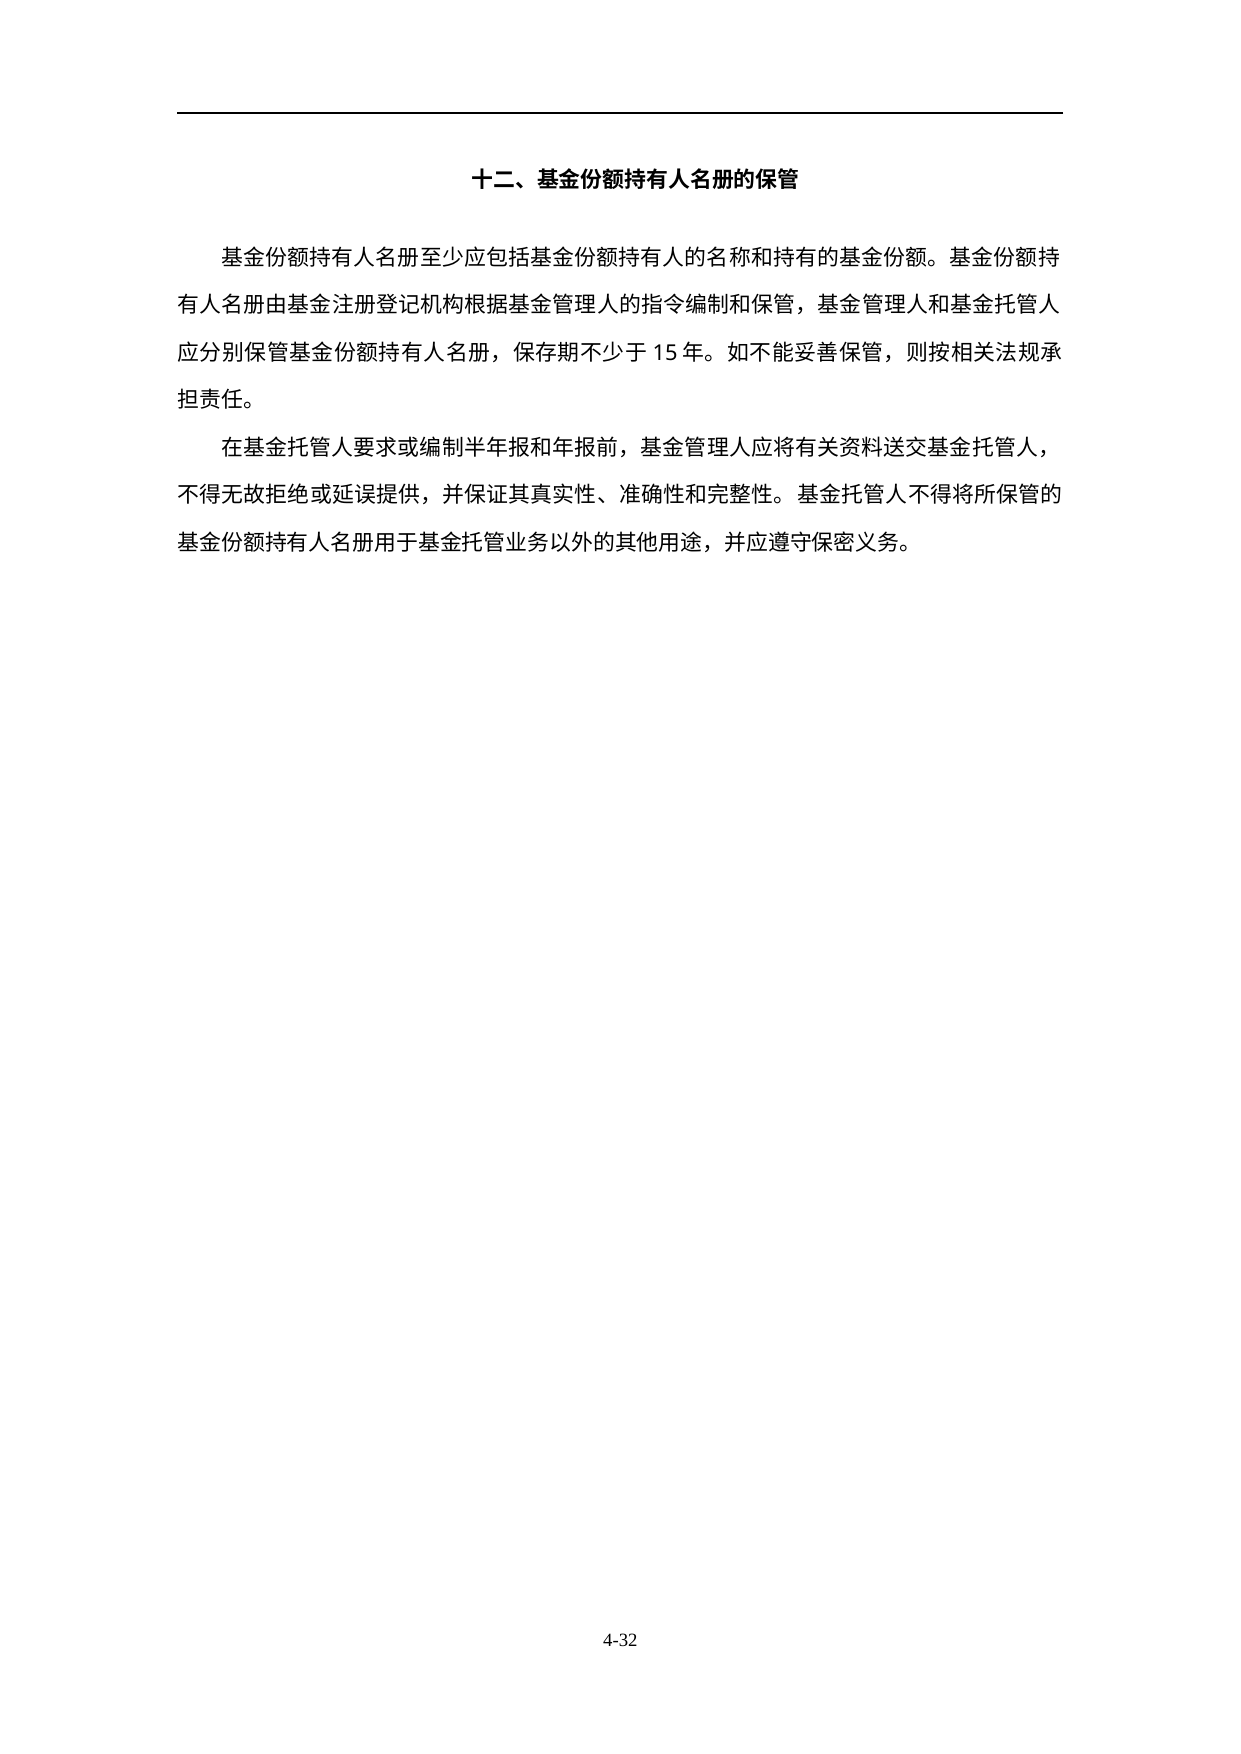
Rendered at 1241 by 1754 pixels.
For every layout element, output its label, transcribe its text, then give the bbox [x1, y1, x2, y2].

subtitle 十二、基金份额持有人名册的保管 [177, 162, 1063, 194]
text 在基金托管人要求或编制半年报和年报前，基金管理人应将有关资料送交基金托管人，不得无故拒绝或延误提供，并保证其真实性、准确性和完整性。基金托管人不得将所保管的基金份额持有人名册用于基金托管业务以外的其他用途，并应遵守保密义务。 [177, 429, 1063, 556]
text 基金份额持有人名册至少应包括基金份额持有人的名称和持有的基金份额。基金份额持有人名册由基金注册登记机构根据基金管理人的指令编制和保管，基金管理人和基金托管人应分别保管基金份额持有人名册，保存期不少于15年。如不能妥善保管，则按相关法规承担责任。 [177, 239, 1063, 414]
